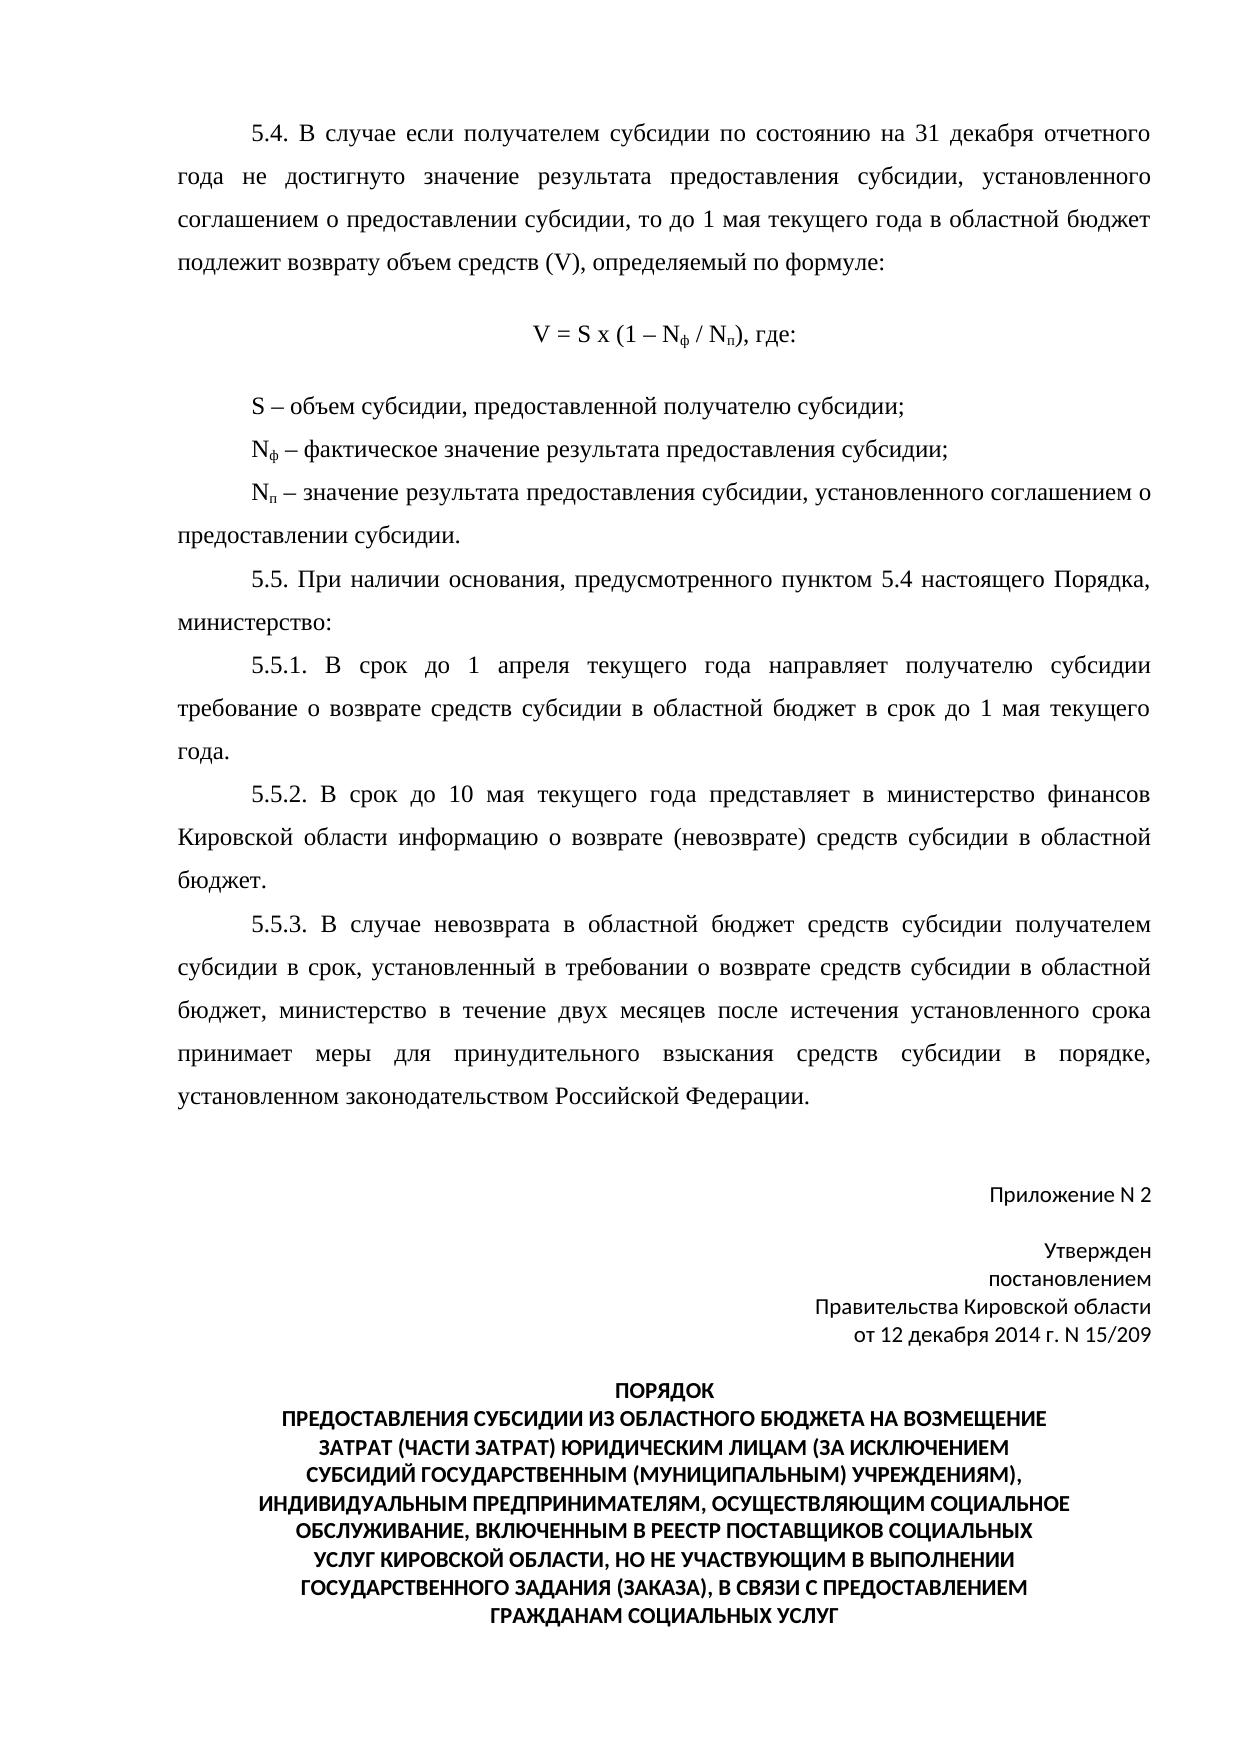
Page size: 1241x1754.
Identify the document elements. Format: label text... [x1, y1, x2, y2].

text S – объем субсидии, предоставленной получателю субсидии; [177, 391, 1152, 420]
text Приложение N 2 [177, 1180, 1152, 1208]
title ЗАТРАТ (ЧАСТИ ЗАТРАТ) ЮРИДИЧЕСКИМ ЛИЦАМ (ЗА ИСКЛЮЧЕНИЕМ [177, 1433, 1152, 1461]
text Nф – фактическое значение результата предоставления субсидии; [177, 434, 1152, 463]
title ГОСУДАРСТВЕННОГО ЗАДАНИЯ (ЗАКАЗА), В СВЯЗИ С ПРЕДОСТАВЛЕНИЕМ [177, 1573, 1152, 1601]
text Утвержден [177, 1236, 1152, 1264]
title ГРАЖДАНАМ СОЦИАЛЬНЫХ УСЛУГ [177, 1601, 1152, 1629]
title УСЛУГ КИРОВСКОЙ ОБЛАСТИ, НО НЕ УЧАСТВУЮЩИМ В ВЫПОЛНЕНИИ [177, 1545, 1152, 1573]
text 5.5.2. В срок до 10 мая текущего года представляет в министерство финансов Кировской области информацию о возврате (невозврате) средств субсидии в областной бюджет. [177, 779, 1152, 894]
title ПРЕДОСТАВЛЕНИЯ СУБСИДИИ ИЗ ОБЛАСТНОГО БЮДЖЕТА НА ВОЗМЕЩЕНИЕ [177, 1404, 1152, 1433]
text постановлением [177, 1264, 1152, 1292]
text 5.5. При наличии основания, предусмотренного пунктом 5.4 настоящего Порядка, министерство: [177, 564, 1152, 636]
text 5.5.1. В срок до 1 апреля текущего года направляет получателю субсидии требование о возврате средств субсидии в областной бюджет в срок до 1 мая текущего года. [177, 650, 1152, 765]
text от 12 декабря 2014 г. N 15/209 [177, 1321, 1152, 1348]
text 5.5.3. В случае невозврата в областной бюджет средств субсидии получателем субсидии в срок, установленный в требовании о возврате средств субсидии в областной бюджет, министерство в течение двух месяцев после истечения установленного срока принимает меры для принудительного взыскания средств субсидии в порядке, установленном законодательством Российской Федерации. [177, 909, 1152, 1110]
text Nп – значение результата предоставления субсидии, установленного соглашением о предоставлении субсидии. [177, 477, 1152, 549]
title ОБСЛУЖИВАНИЕ, ВКЛЮЧЕННЫМ В РЕЕСТР ПОСТАВЩИКОВ СОЦИАЛЬНЫХ [177, 1517, 1152, 1545]
title СУБСИДИЙ ГОСУДАРСТВЕННЫМ (МУНИЦИПАЛЬНЫМ) УЧРЕЖДЕНИЯМ), [177, 1461, 1152, 1489]
title ПОРЯДОК [177, 1377, 1152, 1404]
title ИНДИВИДУАЛЬНЫМ ПРЕДПРИНИМАТЕЛЯМ, ОСУЩЕСТВЛЯЮЩИМ СОЦИАЛЬНОЕ [177, 1489, 1152, 1517]
text V = S x (1 – Nф / Nп), где: [177, 319, 1152, 348]
text Правительства Кировской области [177, 1292, 1152, 1321]
text 5.4. В случае если получателем субсидии по состоянию на 31 декабря отчетного года не достигнуто значение результата предоставления субсидии, установленного соглашением о предоставлении субсидии, то до 1 мая текущего года в областной бюджет подлежит возврату объем средств (V), определяемый по формуле: [177, 118, 1152, 276]
